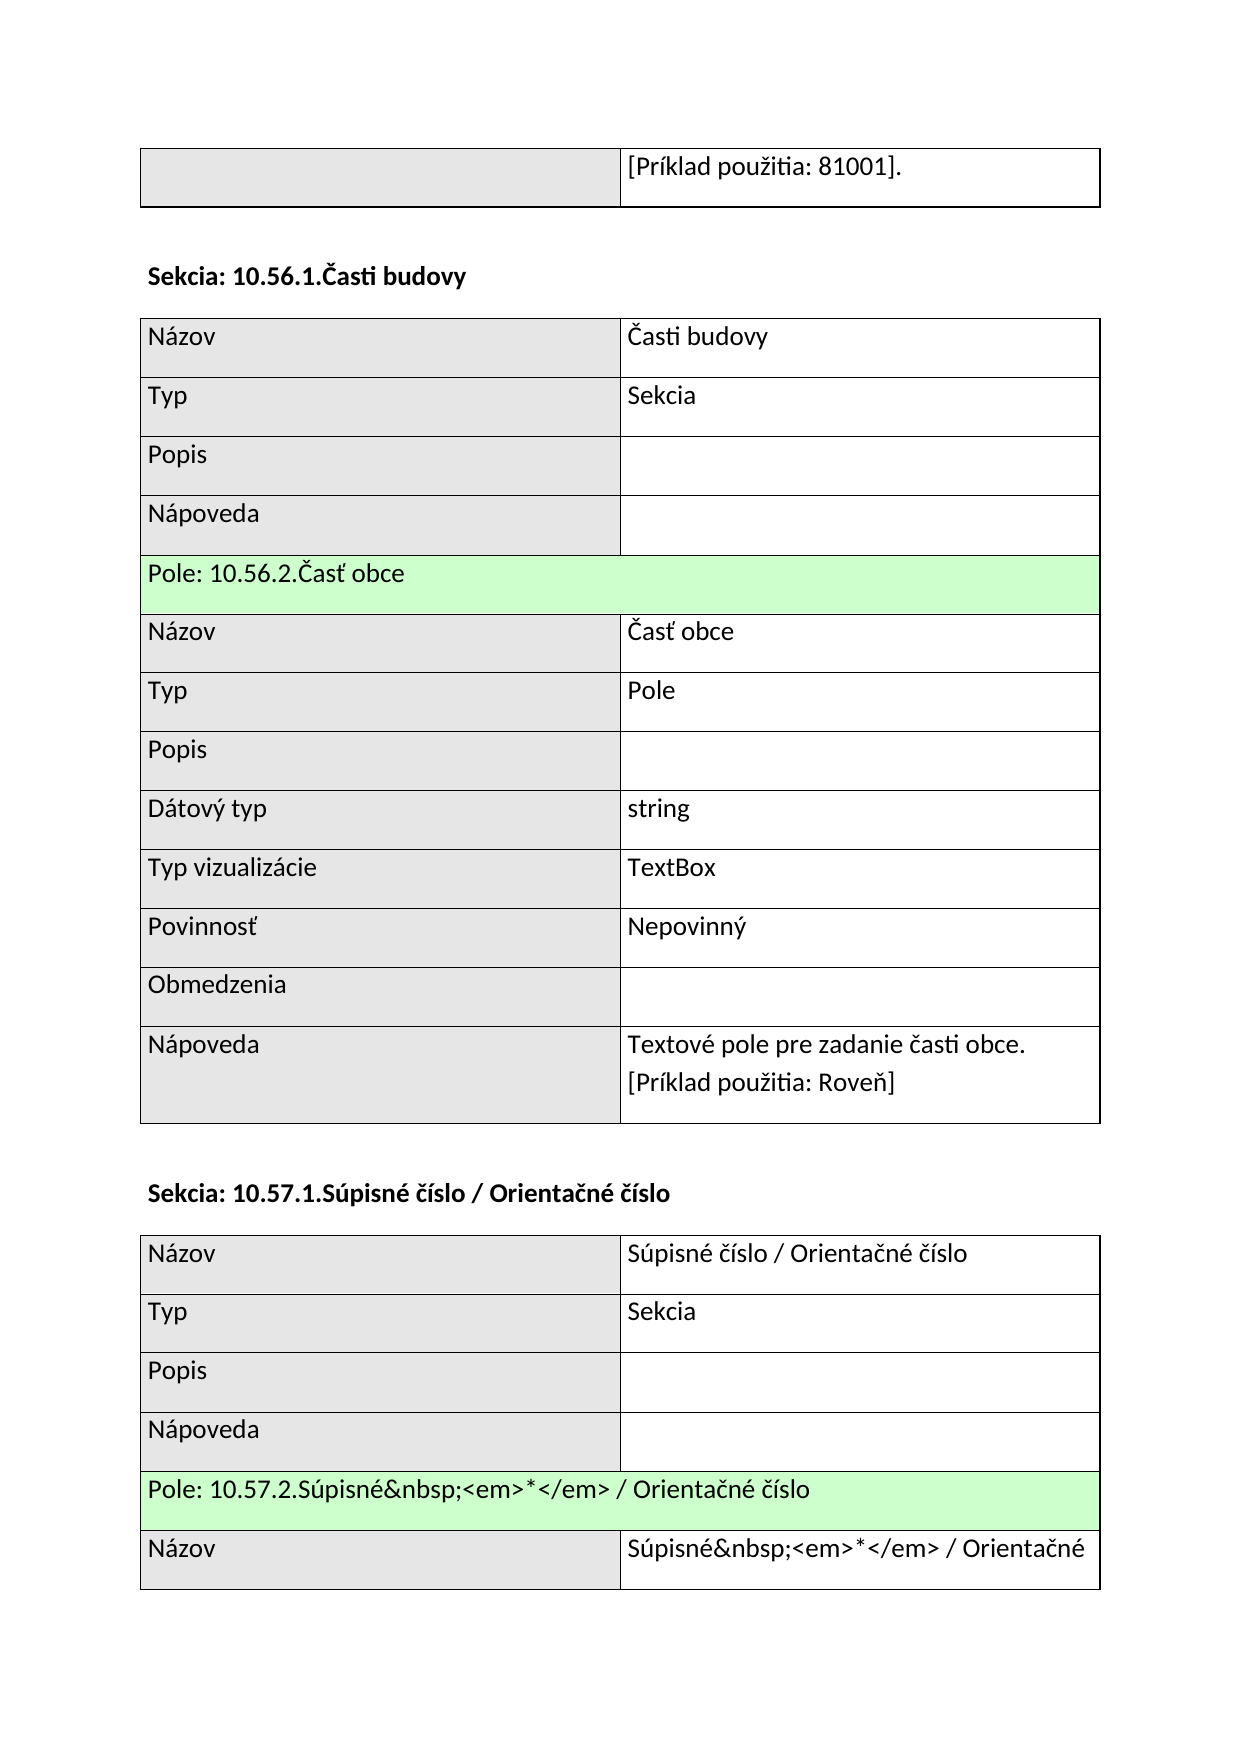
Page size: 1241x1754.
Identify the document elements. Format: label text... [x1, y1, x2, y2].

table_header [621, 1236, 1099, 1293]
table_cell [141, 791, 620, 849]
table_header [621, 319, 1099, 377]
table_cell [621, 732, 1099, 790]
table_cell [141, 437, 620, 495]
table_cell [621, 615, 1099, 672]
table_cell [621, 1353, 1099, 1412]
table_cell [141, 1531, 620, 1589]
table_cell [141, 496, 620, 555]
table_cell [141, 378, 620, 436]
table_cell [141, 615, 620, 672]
text Sekcia: 10.56.1.Časti budovy [148, 259, 1093, 292]
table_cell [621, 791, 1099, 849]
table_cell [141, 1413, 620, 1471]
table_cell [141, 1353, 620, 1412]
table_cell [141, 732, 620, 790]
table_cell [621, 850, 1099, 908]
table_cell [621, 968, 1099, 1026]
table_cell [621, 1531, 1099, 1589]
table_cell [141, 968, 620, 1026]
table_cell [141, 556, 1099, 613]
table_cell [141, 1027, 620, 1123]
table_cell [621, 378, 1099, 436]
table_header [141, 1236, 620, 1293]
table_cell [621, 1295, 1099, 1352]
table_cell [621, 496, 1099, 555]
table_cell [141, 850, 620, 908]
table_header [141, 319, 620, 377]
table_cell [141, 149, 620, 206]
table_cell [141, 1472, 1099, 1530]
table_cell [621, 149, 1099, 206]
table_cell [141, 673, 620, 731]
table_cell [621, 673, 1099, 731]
text Sekcia: 10.57.1.Súpisné číslo / Orientačné číslo [148, 1176, 1093, 1209]
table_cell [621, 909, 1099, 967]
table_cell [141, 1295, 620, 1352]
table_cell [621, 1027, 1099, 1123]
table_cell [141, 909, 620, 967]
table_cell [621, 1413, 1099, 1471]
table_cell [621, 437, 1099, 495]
